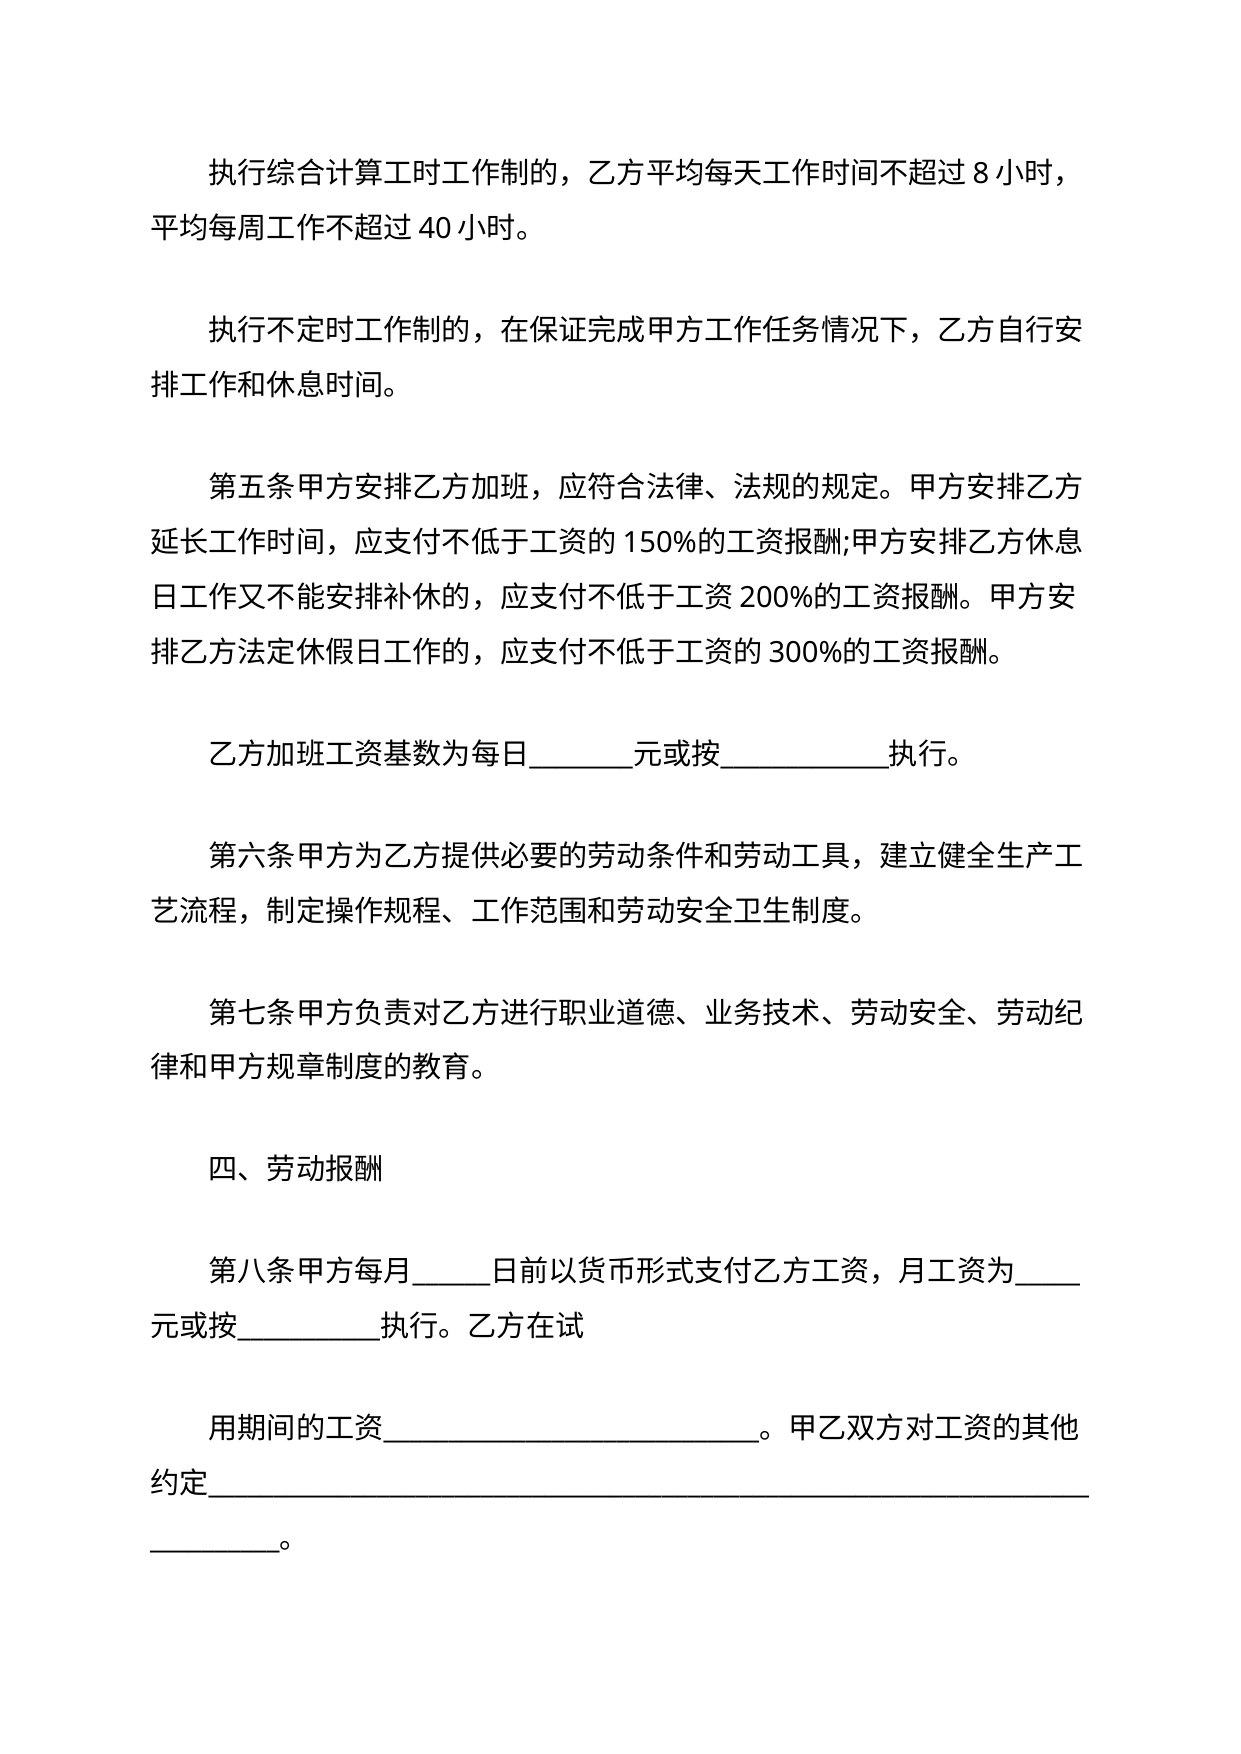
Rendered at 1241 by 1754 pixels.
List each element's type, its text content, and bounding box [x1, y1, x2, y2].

text 执行综合计算工时工作制的，乙方平均每天工作时间不超过8小时，平均每周工作不超过40小时。 [150, 150, 1090, 247]
text 第八条甲方每月______日前以货币形式支付乙方工资，月工资为_____元或按___________执行。乙方在试 [150, 1248, 1090, 1345]
text 四、劳动报酬 [150, 1146, 1090, 1188]
text 第六条甲方为乙方提供必要的劳动条件和劳动工具，建立健全生产工艺流程，制定操作规程、工作范围和劳动安全卫生制度。 [150, 832, 1090, 930]
text 执行不定时工作制的，在保证完成甲方工作任务情况下，乙方自行安排工作和休息时间。 [150, 307, 1090, 404]
text 第七条甲方负责对乙方进行职业道德、业务技术、劳动安全、劳动纪律和甲方规章制度的教育。 [150, 989, 1090, 1086]
text 用期间的工资_____________________________。甲乙双方对工资的其他约定______________________________________________________________________________。 [150, 1404, 1090, 1557]
text 乙方加班工资基数为每日________元或按_____________执行。 [150, 731, 1090, 773]
text 第五条甲方安排乙方加班，应符合法律、法规的规定。甲方安排乙方延长工作时间，应支付不低于工资的150%的工资报酬;甲方安排乙方休息日工作又不能安排补休的，应支付不低于工资200%的工资报酬。甲方安排乙方法定休假日工作的，应支付不低于工资的300%的工资报酬。 [150, 464, 1090, 671]
